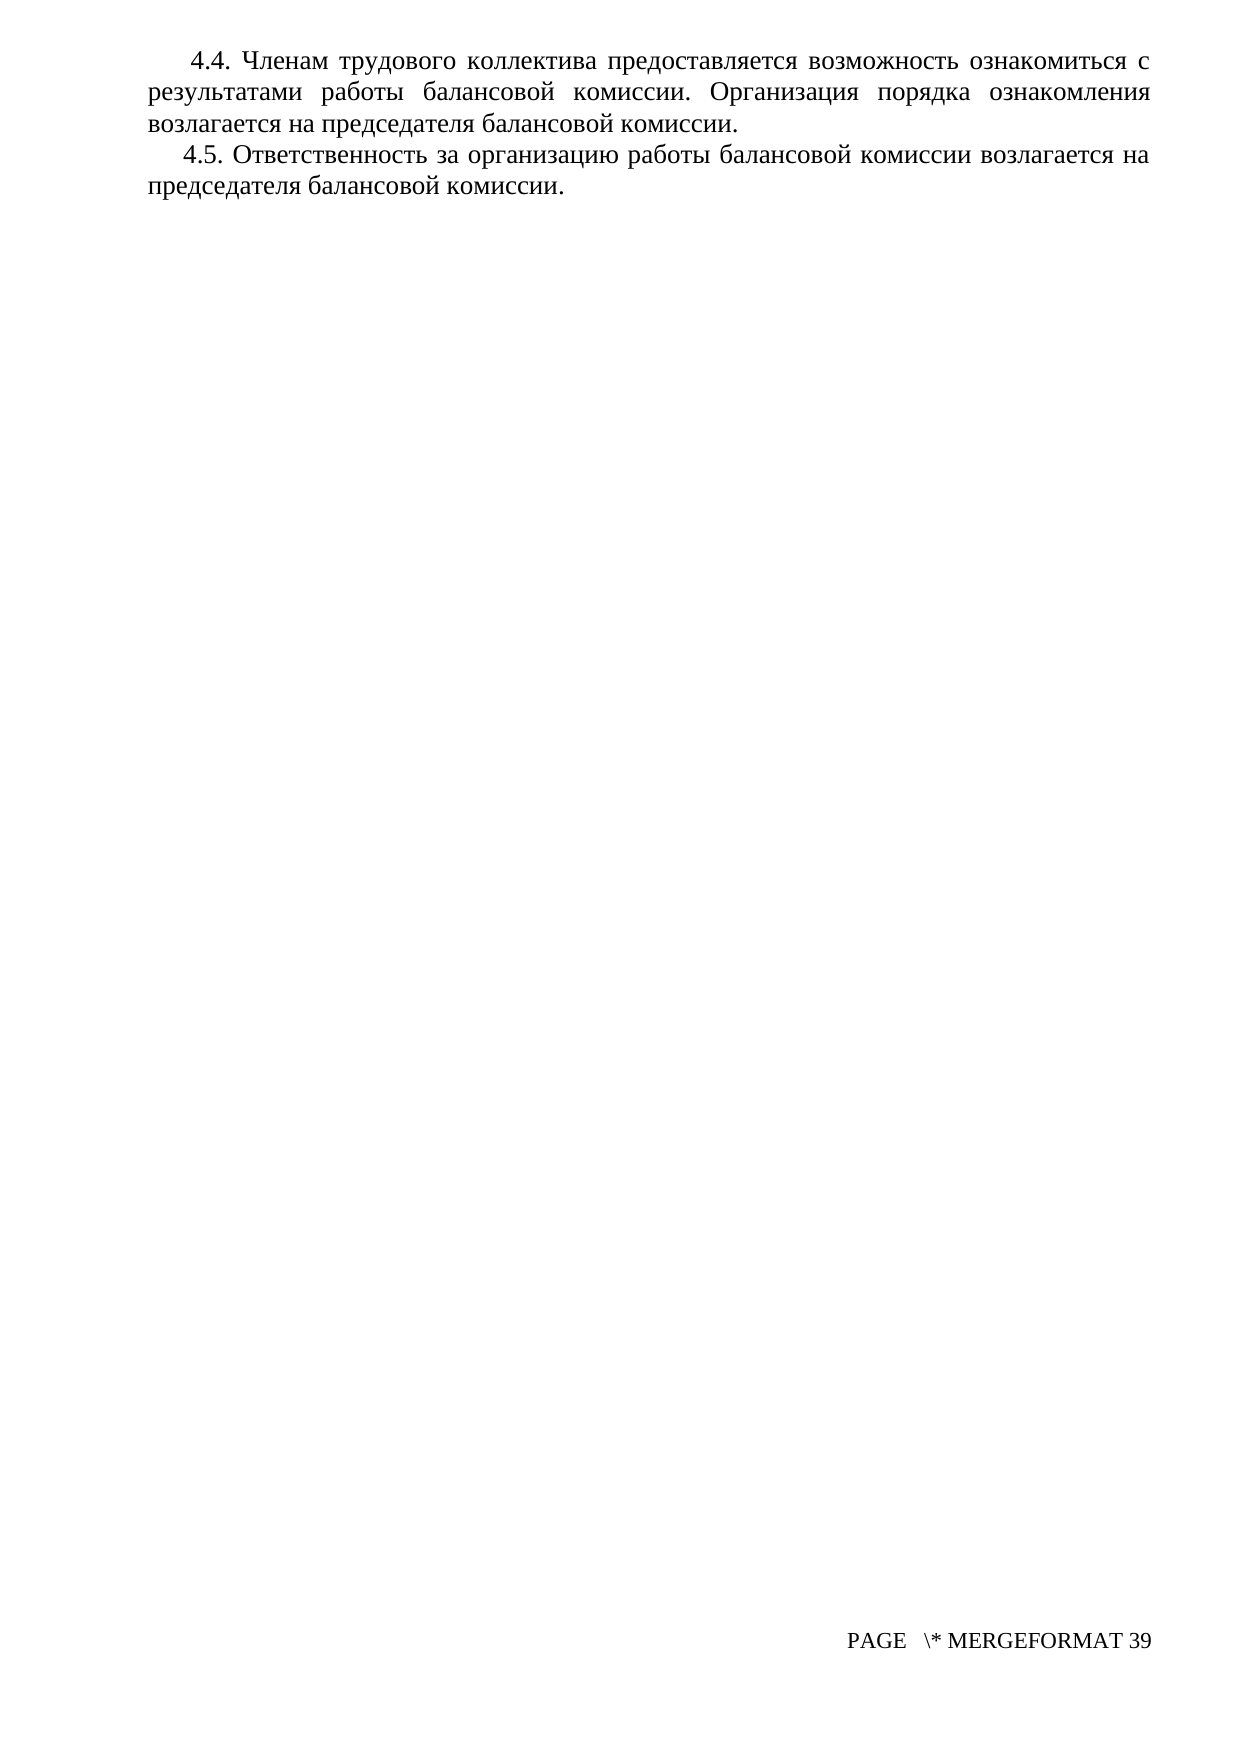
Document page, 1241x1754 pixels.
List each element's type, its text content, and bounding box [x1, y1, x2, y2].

text 4.4. Членам трудового коллектива предоставляется возможность ознакомиться с результатами работы балансовой комиссии. Организация порядка ознакомления возлагается на председателя балансовой комиссии. [148, 44, 1152, 138]
text 4.5. Ответственность за организацию работы балансовой комиссии возлагается на председателя балансовой комиссии. [148, 138, 1152, 200]
